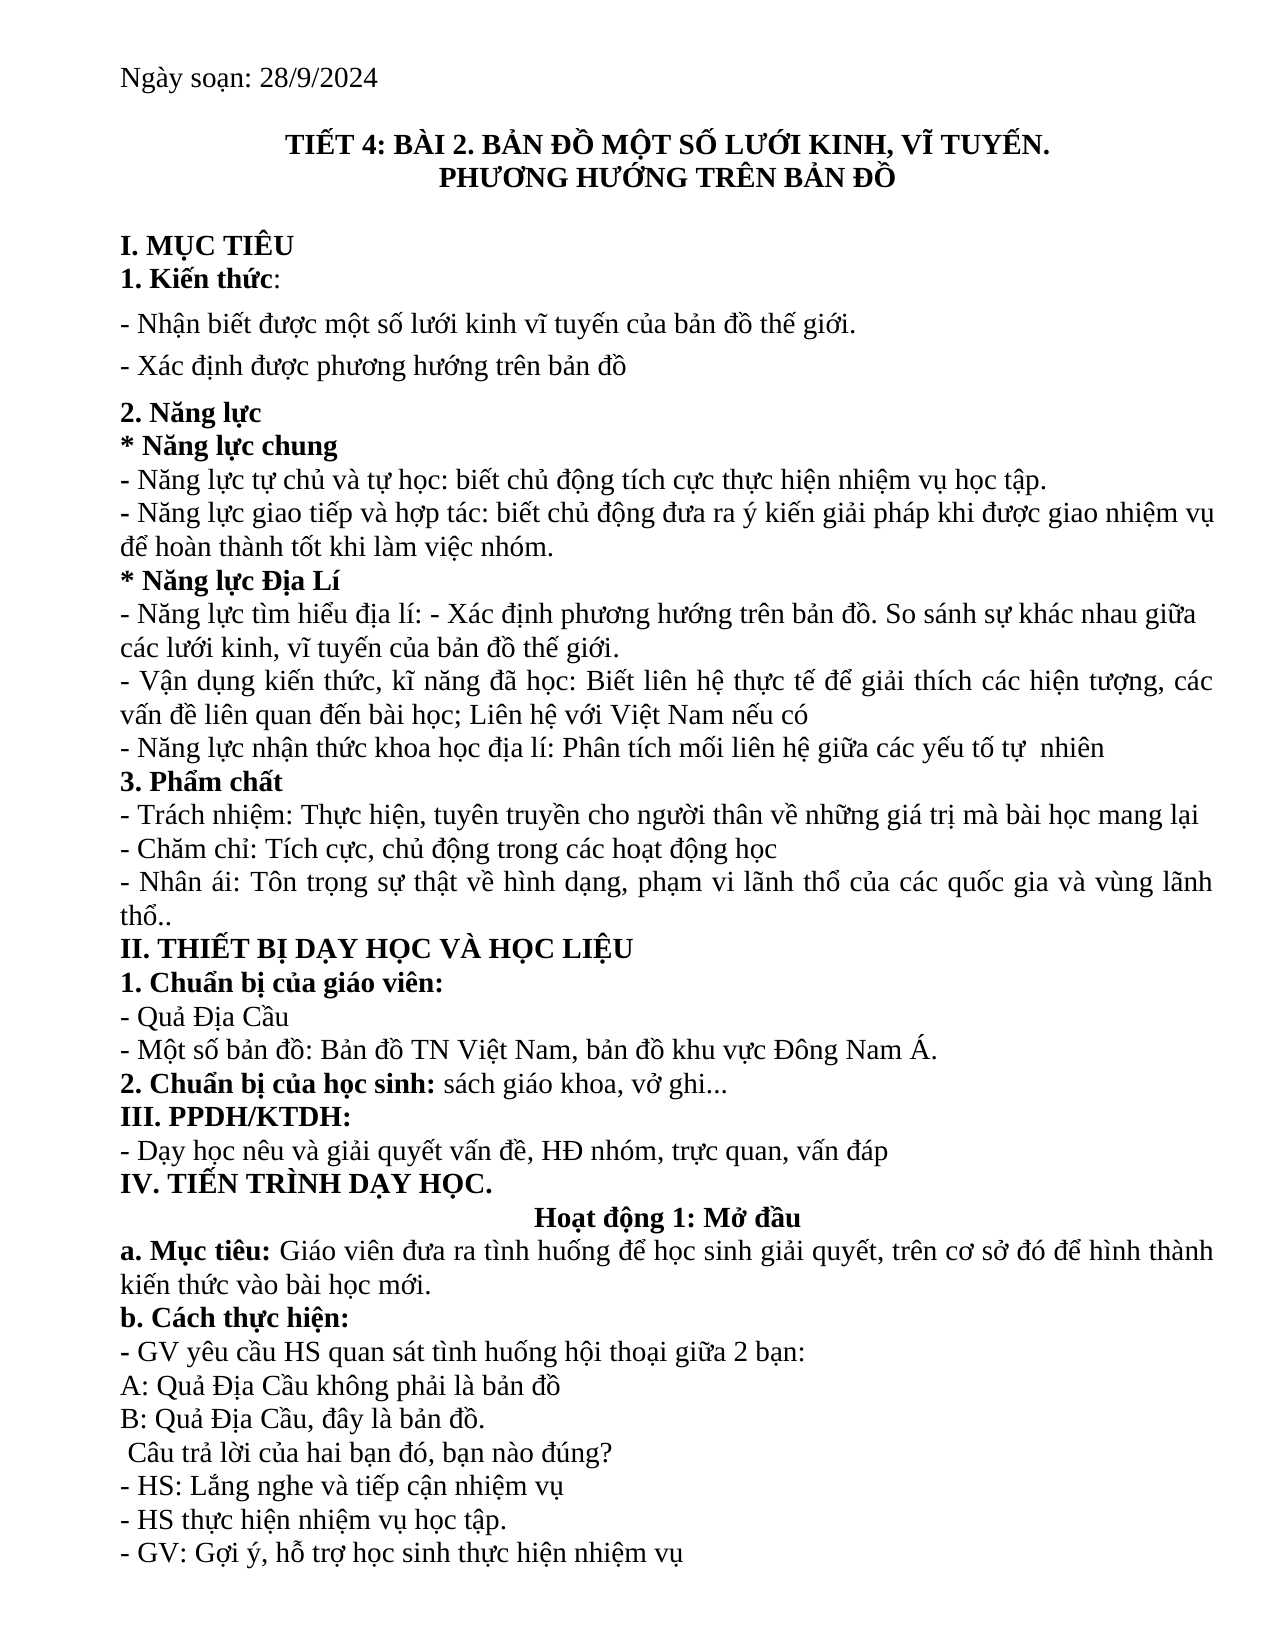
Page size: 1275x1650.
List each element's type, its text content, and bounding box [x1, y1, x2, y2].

text - Dạy học nêu và giải quyết vấn đề, HĐ nhóm, trực quan, vấn đáp [120, 1133, 1221, 1166]
text - Trách nhiệm: Thực hiện, tuyên truyền cho người thân về những giá trị mà bài học mang lại [120, 797, 1215, 831]
text IV. TIẾN TRÌNH DẠY HỌC. [120, 1166, 1221, 1200]
text 2. Năng lực [120, 395, 1215, 428]
text 2. Chuẩn bị của học sinh: sách giáo khoa, vở ghi... [120, 1066, 1221, 1099]
text - Năng lực tìm hiểu địa lí: - Xác định phương hướng trên bản đồ. So sánh sự khác nhau giữa các lưới kinh, vĩ tuyến của bản đồ thế giới. [120, 596, 1215, 663]
text - Nhận biết được một số lưới kinh vĩ tuyến của bản đồ thế giới. [120, 320, 584, 337]
text - GV yêu cầu HS quan sát tình huống hội thoại giữa 2 bạn: [120, 1334, 1215, 1368]
text * Năng lực Địa Lí [120, 563, 1215, 596]
text PHƯƠNG HƯỚNG TRÊN BẢN ĐỒ [120, 161, 1215, 194]
text 1. Chuẩn bị của giáo viên: [120, 965, 1215, 999]
text 1. Kiến thức: [120, 261, 1215, 295]
text - Vận dụng kiến thức, kĩ năng đã học: Biết liên hệ thực tế để giải thích các hiện tượng, các vấn đề liên quan đến bài học; Liên hệ với Việt Nam nếu có [120, 663, 1215, 730]
text - Năng lực nhận thức khoa học địa lí: Phân tích mối liên hệ giữa các yếu tố tự nhiên [120, 730, 1215, 764]
text I. MỤC TIÊU [120, 228, 1215, 261]
text - Nhân ái: Tôn trọng sự thật về hình dạng, phạm vi lãnh thổ của các quốc gia và vùng lãnh thổ.. [120, 864, 1215, 932]
text - Một số bản đồ: Bản đồ TN Việt Nam, bản đồ khu vực Đông Nam Á. [120, 1032, 1215, 1066]
text A: Quả Địa Cầu không phải là bản đồ [120, 1368, 1215, 1401]
text - Nhận biết được một số lưới kinh vĩ tuyến của bản đồ thế giới. [806, 320, 1227, 337]
text - Xác định được phương hướng trên bản đồ [120, 362, 318, 378]
text b. Cách thực hiện: [120, 1301, 1215, 1334]
text Ngày soạn: 28/9/2024 [120, 60, 1215, 93]
text Câu trả lời của hai bạn đó, bạn nào đúng? [120, 1435, 1215, 1468]
text TIẾT 4: BÀI 2. BẢN ĐỒ MỘT SỐ LƯỚI KINH, VĨ TUYẾN. [120, 127, 1215, 161]
text - HS: Lắng nghe và tiếp cận nhiệm vụ [120, 1468, 1221, 1502]
text 3. Phẩm chất [120, 764, 1215, 797]
text B: Quả Địa Cầu, đây là bản đồ. [120, 1401, 1215, 1435]
text - Quả Địa Cầu [120, 999, 1215, 1032]
text - HS thực hiện nhiệm vụ học tập. [120, 1502, 1215, 1535]
text Hoạt động 1: Mở đầu [120, 1200, 1215, 1233]
text - Năng lực giao tiếp và hợp tác: biết chủ động đưa ra ý kiến giải pháp khi được giao nhiệm vụ để hoàn thành tốt khi làm việc nhóm. [120, 496, 1215, 563]
text - Chăm chỉ: Tích cực, chủ động trong các hoạt động học [120, 831, 1215, 864]
text a. Mục tiêu: Giáo viên đưa ra tình huống để học sinh giải quyết, trên cơ sở đó để hình thành kiến thức vào bài học mới. [120, 1233, 1215, 1301]
text III. PPDH/KTDH: [120, 1099, 1221, 1133]
text - GV: Gợi ý, hỗ trợ học sinh thực hiện nhiệm vụ [120, 1535, 1215, 1569]
text - Năng lực tự chủ và tự học: biết chủ động tích cực thực hiện nhiệm vụ học tập. [120, 462, 1215, 496]
text * Năng lực chung [120, 428, 1215, 462]
text - Xác định được phương hướng trên bản đồ [477, 362, 1227, 378]
text II. THIẾT BỊ DẠY HỌC VÀ HỌC LIỆU [120, 932, 1215, 965]
